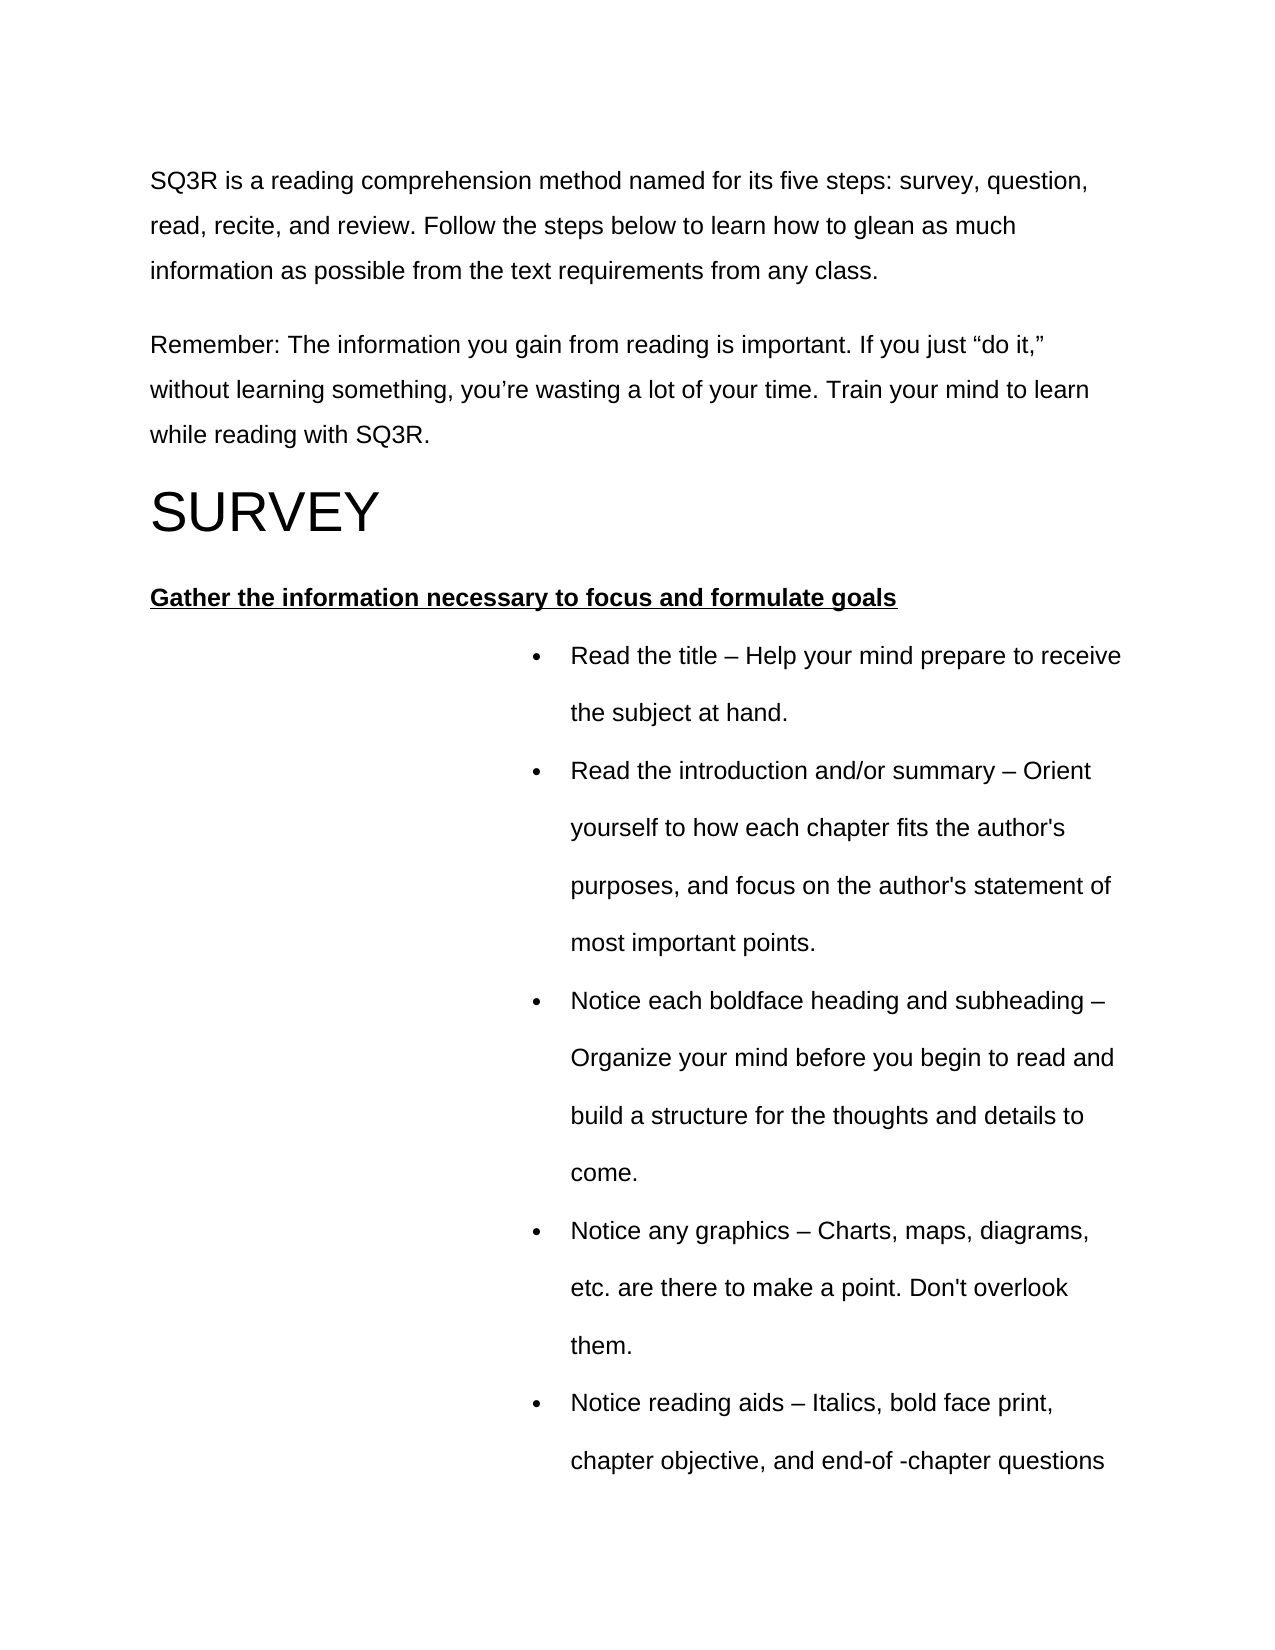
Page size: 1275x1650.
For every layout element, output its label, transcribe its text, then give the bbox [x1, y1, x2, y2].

list Notice any graphics – Charts, maps, diagrams, etc. are there to make a point. Don't overlook them. [533, 1216, 1125, 1359]
text SQ3R is a reading comprehension method named for its five steps: survey, question, read, recite, and review. Follow the steps below to learn how to glean as much information as possible from the text requirements from any class. [150, 150, 1125, 285]
list Read the title – Help your mind prepare to receive the subject at hand. [533, 641, 1125, 727]
text SURVEY [150, 478, 1125, 543]
text Gather the information necessary to focus and formulate goals [150, 566, 1125, 611]
list Read the introduction and/or summary – Orient yourself to how each chapter fits the author's purposes, and focus on the author's statement of most important points. [533, 756, 1125, 957]
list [533, 1388, 1125, 1474]
list Notice each boldface heading and subheading – Organize your mind before you begin to read and build a structure for the thoughts and details to come. [533, 986, 1125, 1187]
text Remember: The information you gain from reading is important. If you just “do it,” without learning something, you’re wasting a lot of your time. Train your mind to learn while reading with SQ3R. [150, 314, 1125, 449]
